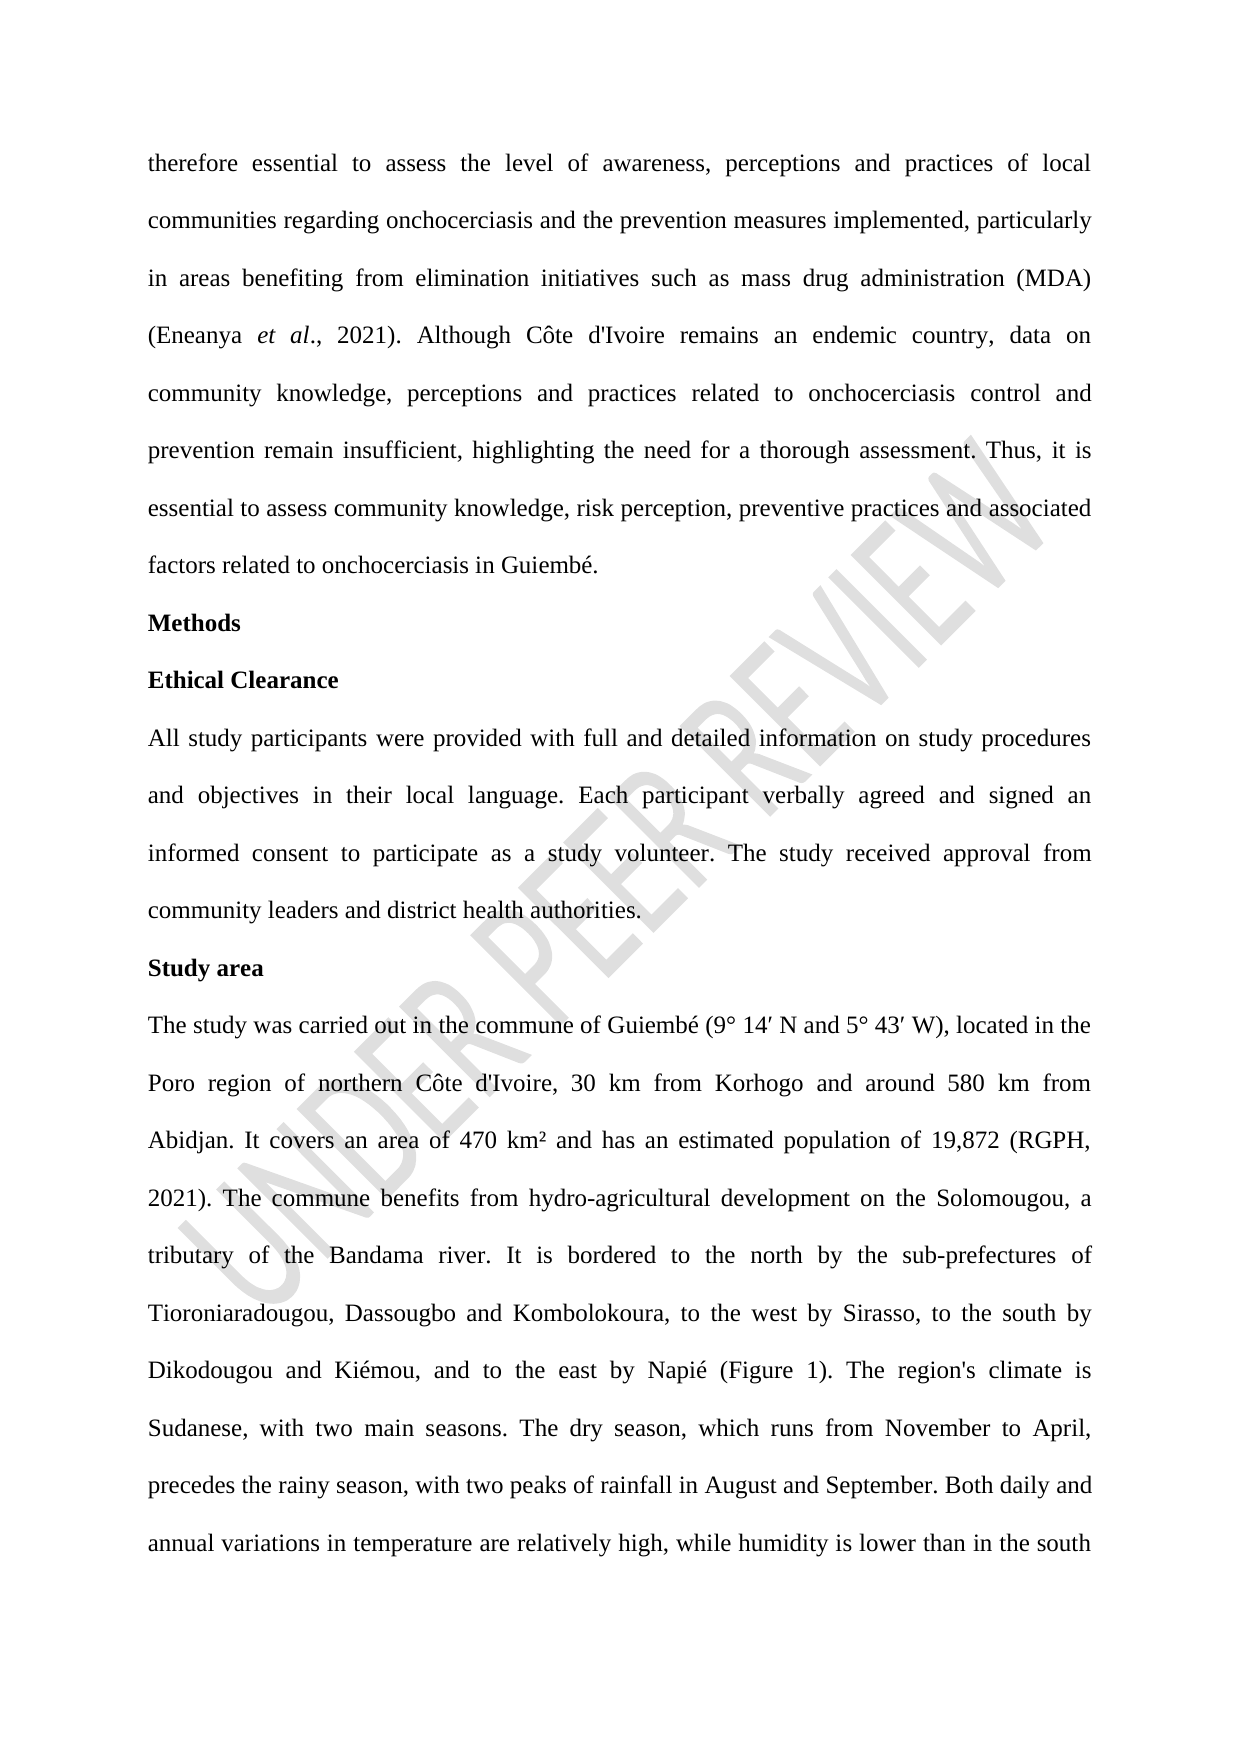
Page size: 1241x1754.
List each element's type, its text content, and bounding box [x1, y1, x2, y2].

text Ethical Clearance [148, 665, 1093, 694]
text All study participants were provided with full and detailed information on study procedures and objectives in their local language. Each participant verbally agreed and signed an informed consent to participate as a study volunteer. The study received approval from community leaders and district health authorities. [148, 723, 1093, 924]
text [148, 148, 1093, 579]
text Study area [148, 953, 1093, 981]
text Methods [148, 608, 1093, 636]
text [148, 1010, 1093, 1556]
